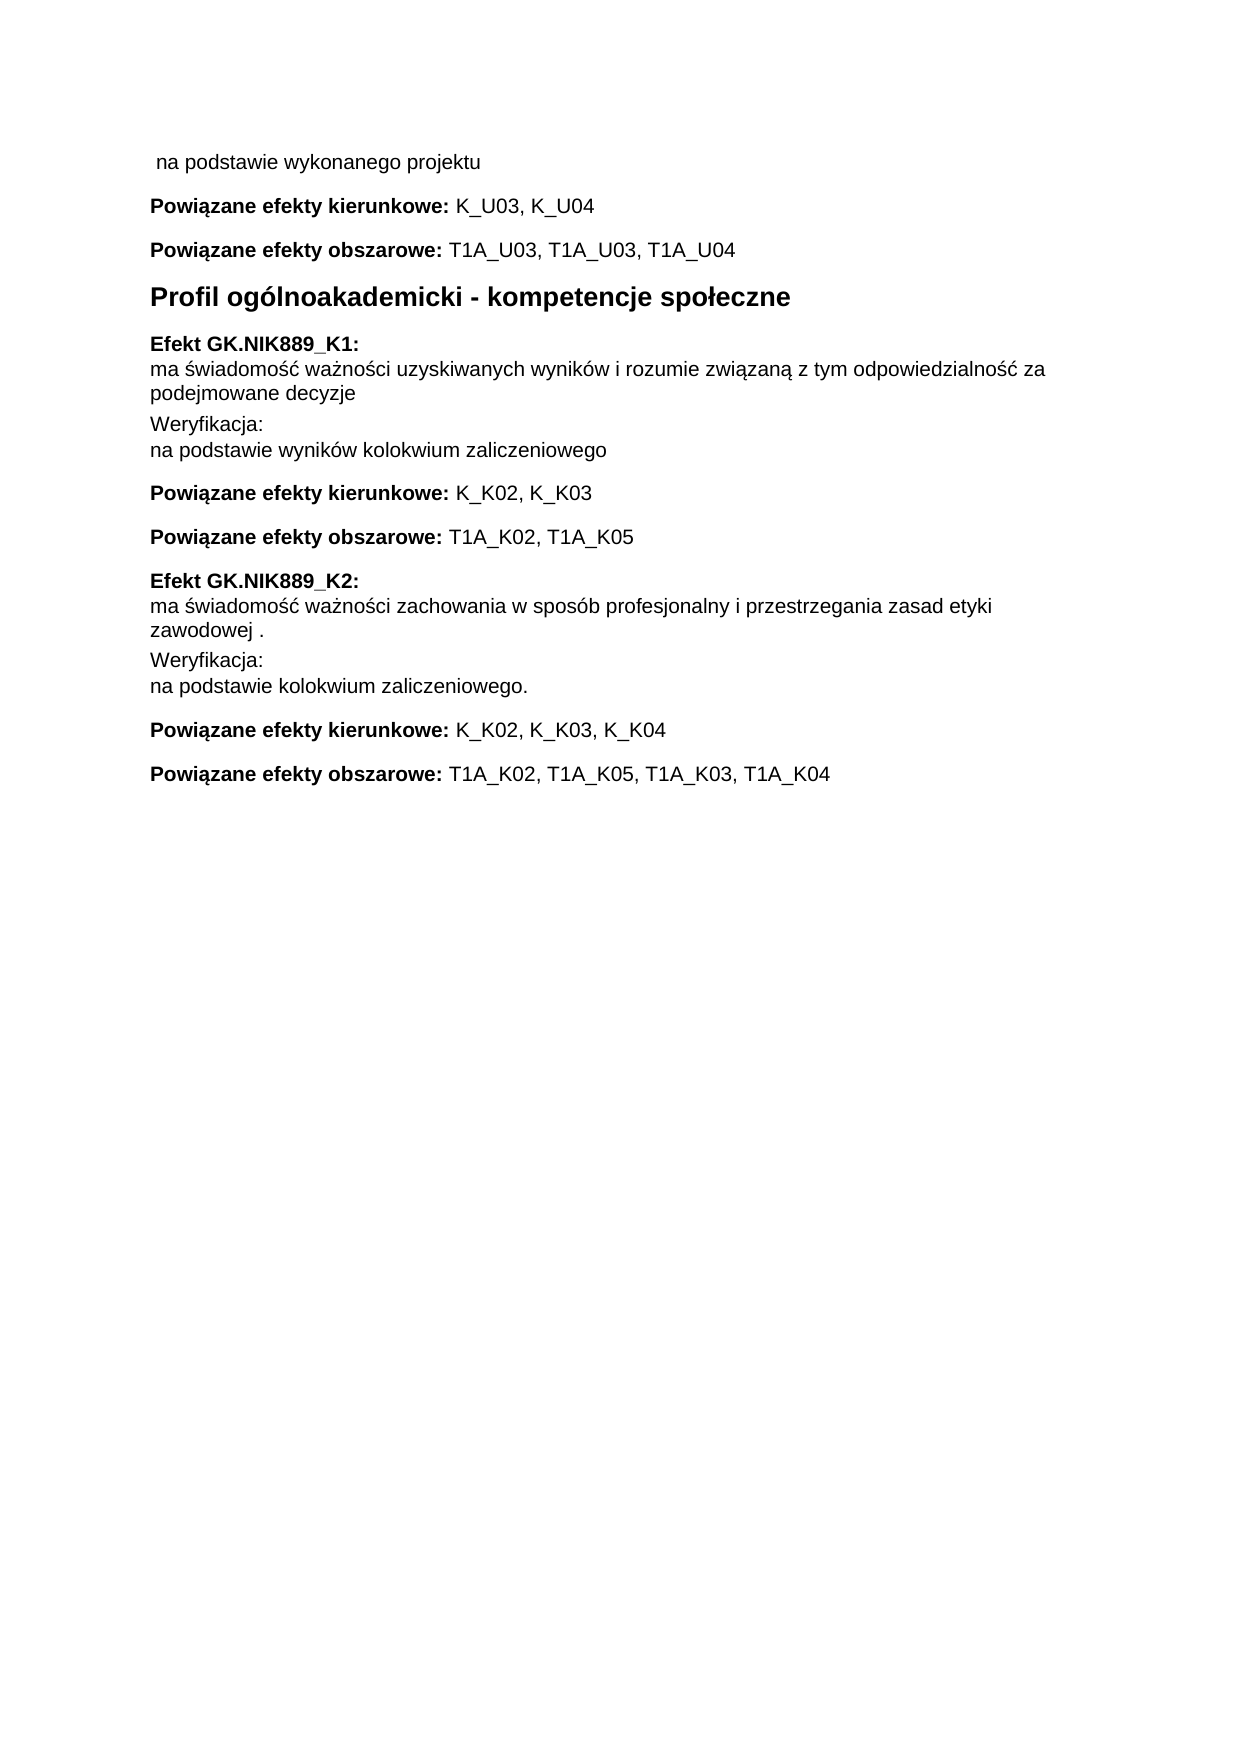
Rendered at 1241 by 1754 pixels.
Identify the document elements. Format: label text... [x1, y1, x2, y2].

text na podstawie kolokwium zaliczeniowego. [150, 674, 1090, 698]
text Powiązane efekty obszarowe: T1A_K02, T1A_K05, T1A_K03, T1A_K04 [150, 761, 1090, 785]
text Weryfikacja: [150, 411, 1090, 435]
text ma świadomość ważności uzyskiwanych wyników i rozumie związaną z tym odpowiedzialność za podejmowane decyzje [150, 357, 1090, 405]
text Efekt GK.NIK889_K1: [150, 332, 1090, 356]
text Efekt GK.NIK889_K2: [150, 569, 1090, 593]
text na podstawie wyników kolokwium zaliczeniowego [150, 437, 1090, 461]
text na podstawie wykonanego projektu [150, 150, 1090, 174]
text Powiązane efekty kierunkowe: K_K02, K_K03, K_K04 [150, 718, 1090, 742]
text Powiązane efekty obszarowe: T1A_K02, T1A_K05 [150, 525, 1090, 549]
subtitle Profil ogólnoakademicki - kompetencje społeczne [150, 281, 1090, 312]
text Powiązane efekty obszarowe: T1A_U03, T1A_U03, T1A_U04 [150, 237, 1090, 261]
text Weryfikacja: [150, 648, 1090, 672]
text Powiązane efekty kierunkowe: K_K02, K_K03 [150, 481, 1090, 505]
text Powiązane efekty kierunkowe: K_U03, K_U04 [150, 194, 1090, 218]
text ma świadomość ważności zachowania w sposób profesjonalny i przestrzegania zasad etyki zawodowej . [150, 594, 1090, 642]
